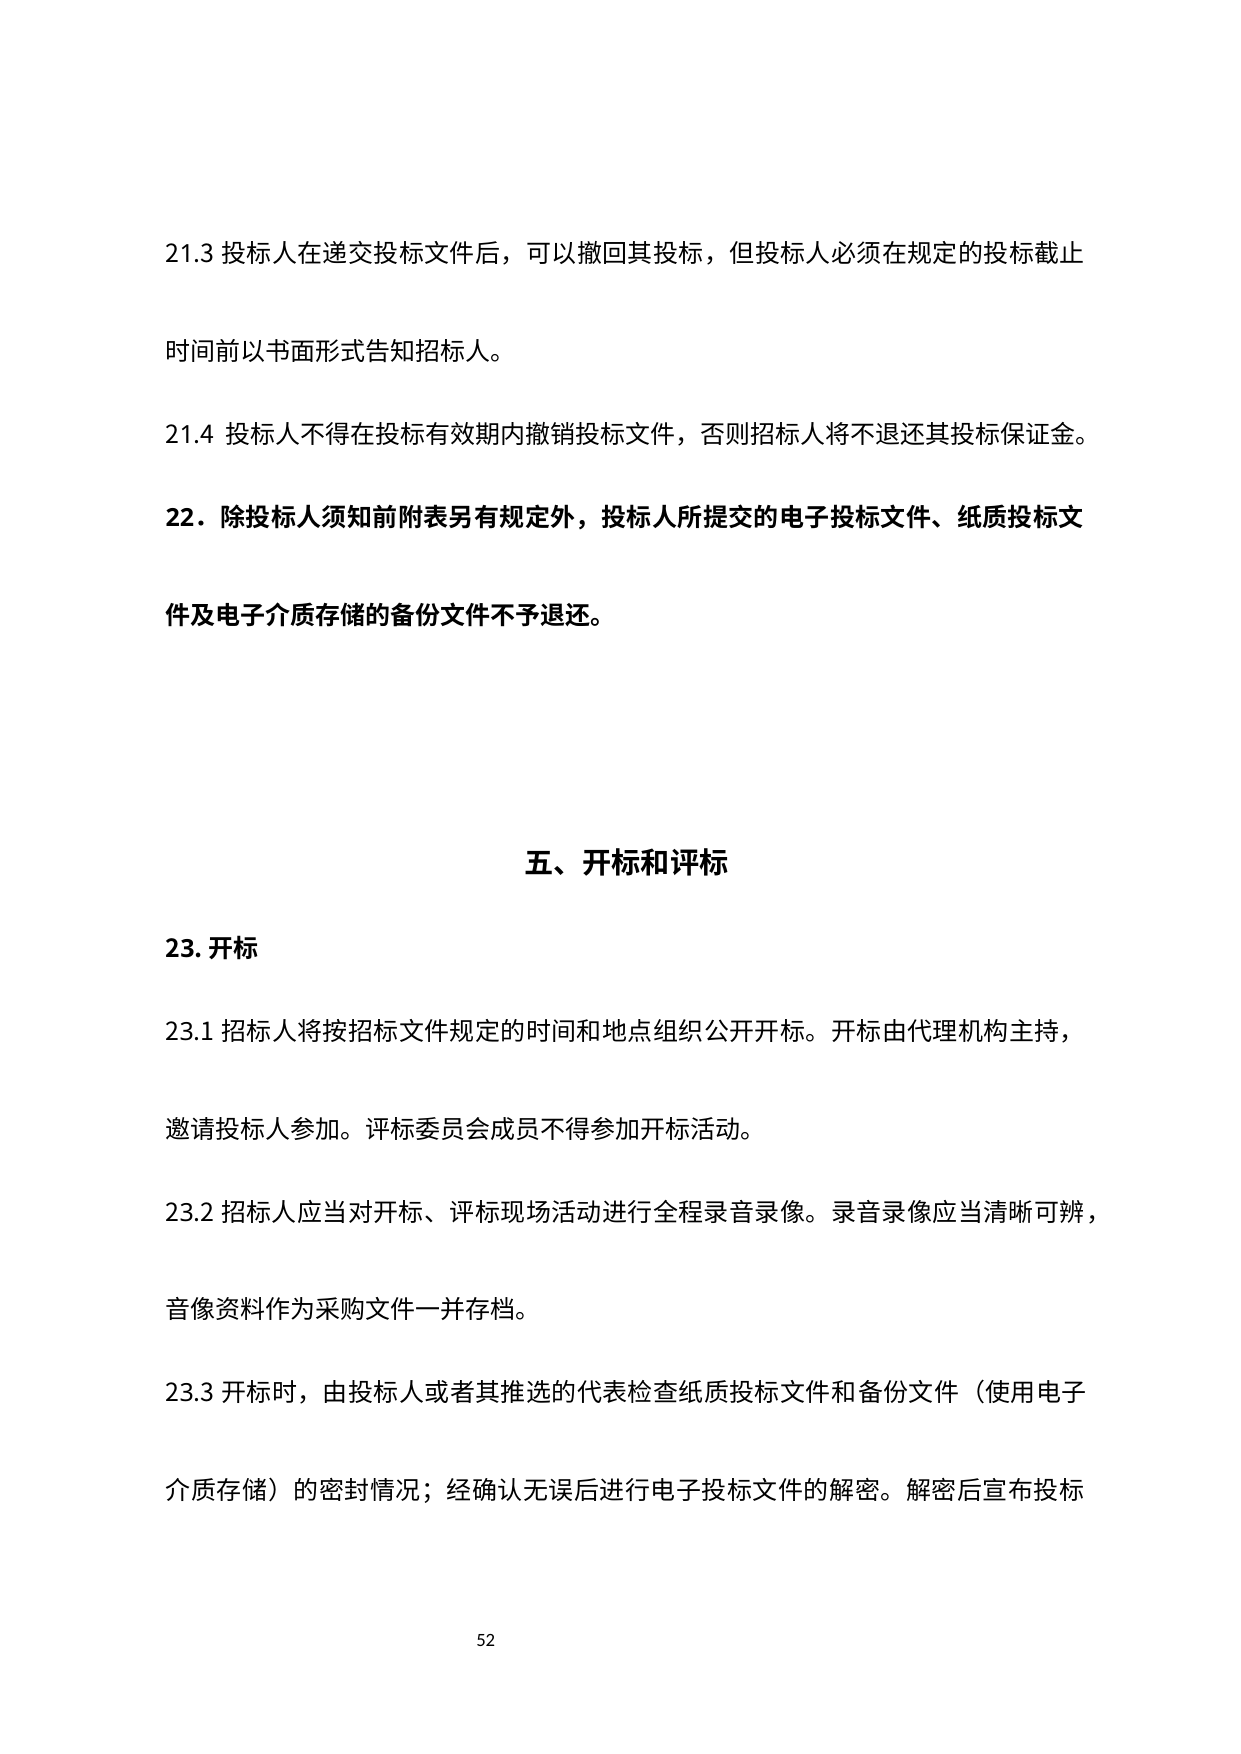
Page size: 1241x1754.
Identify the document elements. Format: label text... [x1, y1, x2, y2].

text 23. 开标 [165, 914, 1087, 979]
text 21.3 投标人在递交投标文件后，可以撤回其投标，但投标人必须在规定的投标截止时间前以书面形式告知招标人。 [165, 219, 1087, 382]
text 21.4 投标人不得在投标有效期内撤销投标文件，否则招标人将不退还其投标保证金。 [165, 400, 1087, 465]
text 五、开标和评标 [165, 828, 1087, 893]
text 22．除投标人须知前附表另有规定外，投标人所提交的电子投标文件、纸质投标文件及电子介质存储的备份文件不予退还。 [165, 483, 1087, 646]
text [165, 1358, 1087, 1521]
text 23.2 招标人应当对开标、评标现场活动进行全程录音录像。录音录像应当清晰可辨，音像资料作为采购文件一并存档。 [165, 1178, 1087, 1340]
text 23.1 招标人将按招标文件规定的时间和地点组织公开开标。开标由代理机构主持，邀请投标人参加。评标委员会成员不得参加开标活动。 [165, 997, 1087, 1160]
